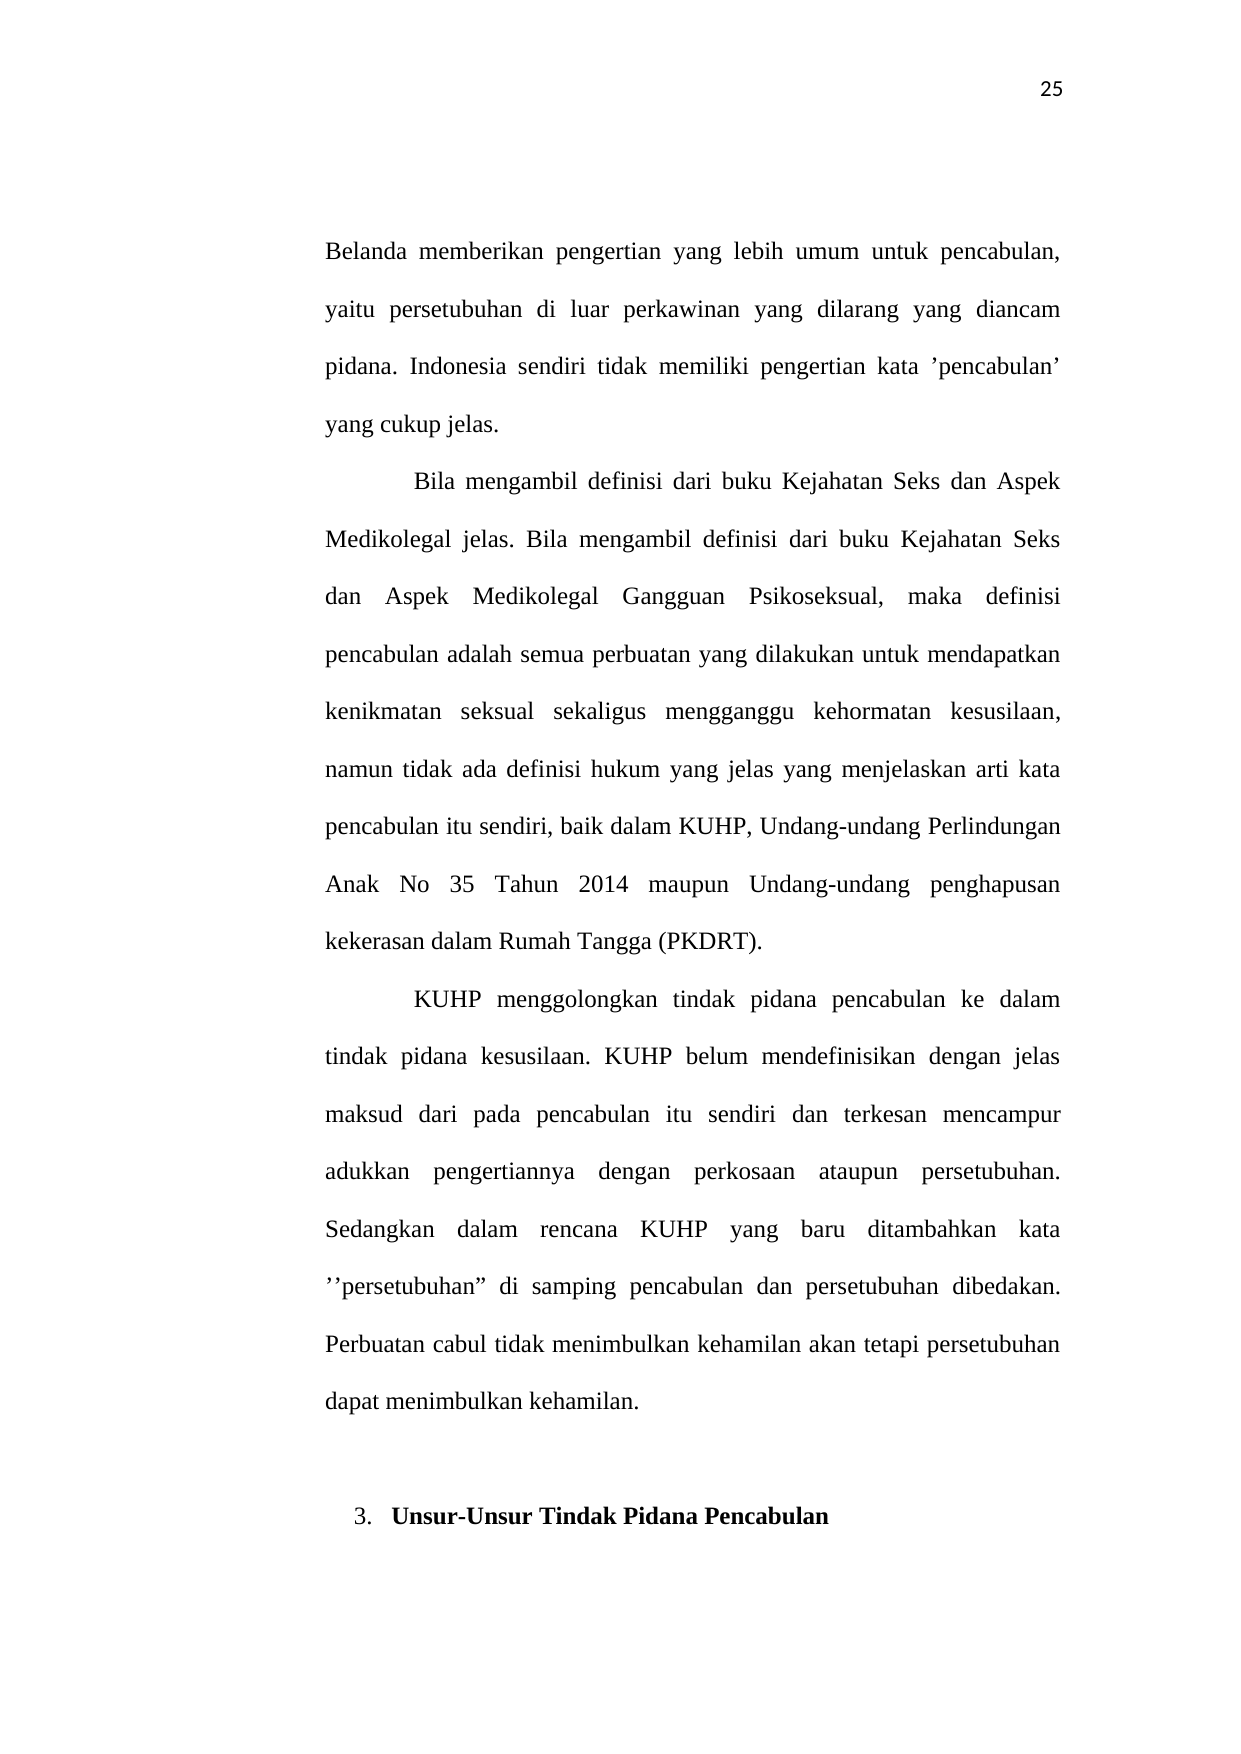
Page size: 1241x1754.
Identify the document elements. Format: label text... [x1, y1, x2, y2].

text Bila mengambil definisi dari buku Kejahatan Seks dan Aspek Medikolegal jelas. Bila mengambil definisi dari buku Kejahatan Seks dan Aspek Medikolegal Gangguan Psikoseksual, maka definisi pencabulan adalah semua perbuatan yang dilakukan untuk mendapatkan kenikmatan seksual sekaligus mengganggu kehormatan kesusilaan, namun tidak ada definisi hukum yang jelas yang menjelaskan arti kata pencabulan itu sendiri, baik dalam KUHP, Undang-undang Perlindungan Anak No 35 Tahun 2014 maupun Undang-undang penghapusan kekerasan dalam Rumah Tangga (PKDRT). [325, 466, 1061, 955]
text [325, 236, 1061, 437]
text KUHP menggolongkan tindak pidana pencabulan ke dalam tindak pidana kesusilaan. KUHP belum mendefinisikan dengan jelas maksud dari pada pencabulan itu sendiri dan terkesan mencampur adukkan pengertiannya dengan perkosaan ataupun persetubuhan. Sedangkan dalam rencana KUHP yang baru ditambahkan kata ’’persetubuhan” di samping pencabulan dan persetubuhan dibedakan. Perbuatan cabul tidak menimbulkan kehamilan akan tetapi persetubuhan dapat menimbulkan kehamilan. [325, 984, 1061, 1415]
list Unsur-Unsur Tindak Pidana Pencabulan [353, 1501, 1061, 1530]
